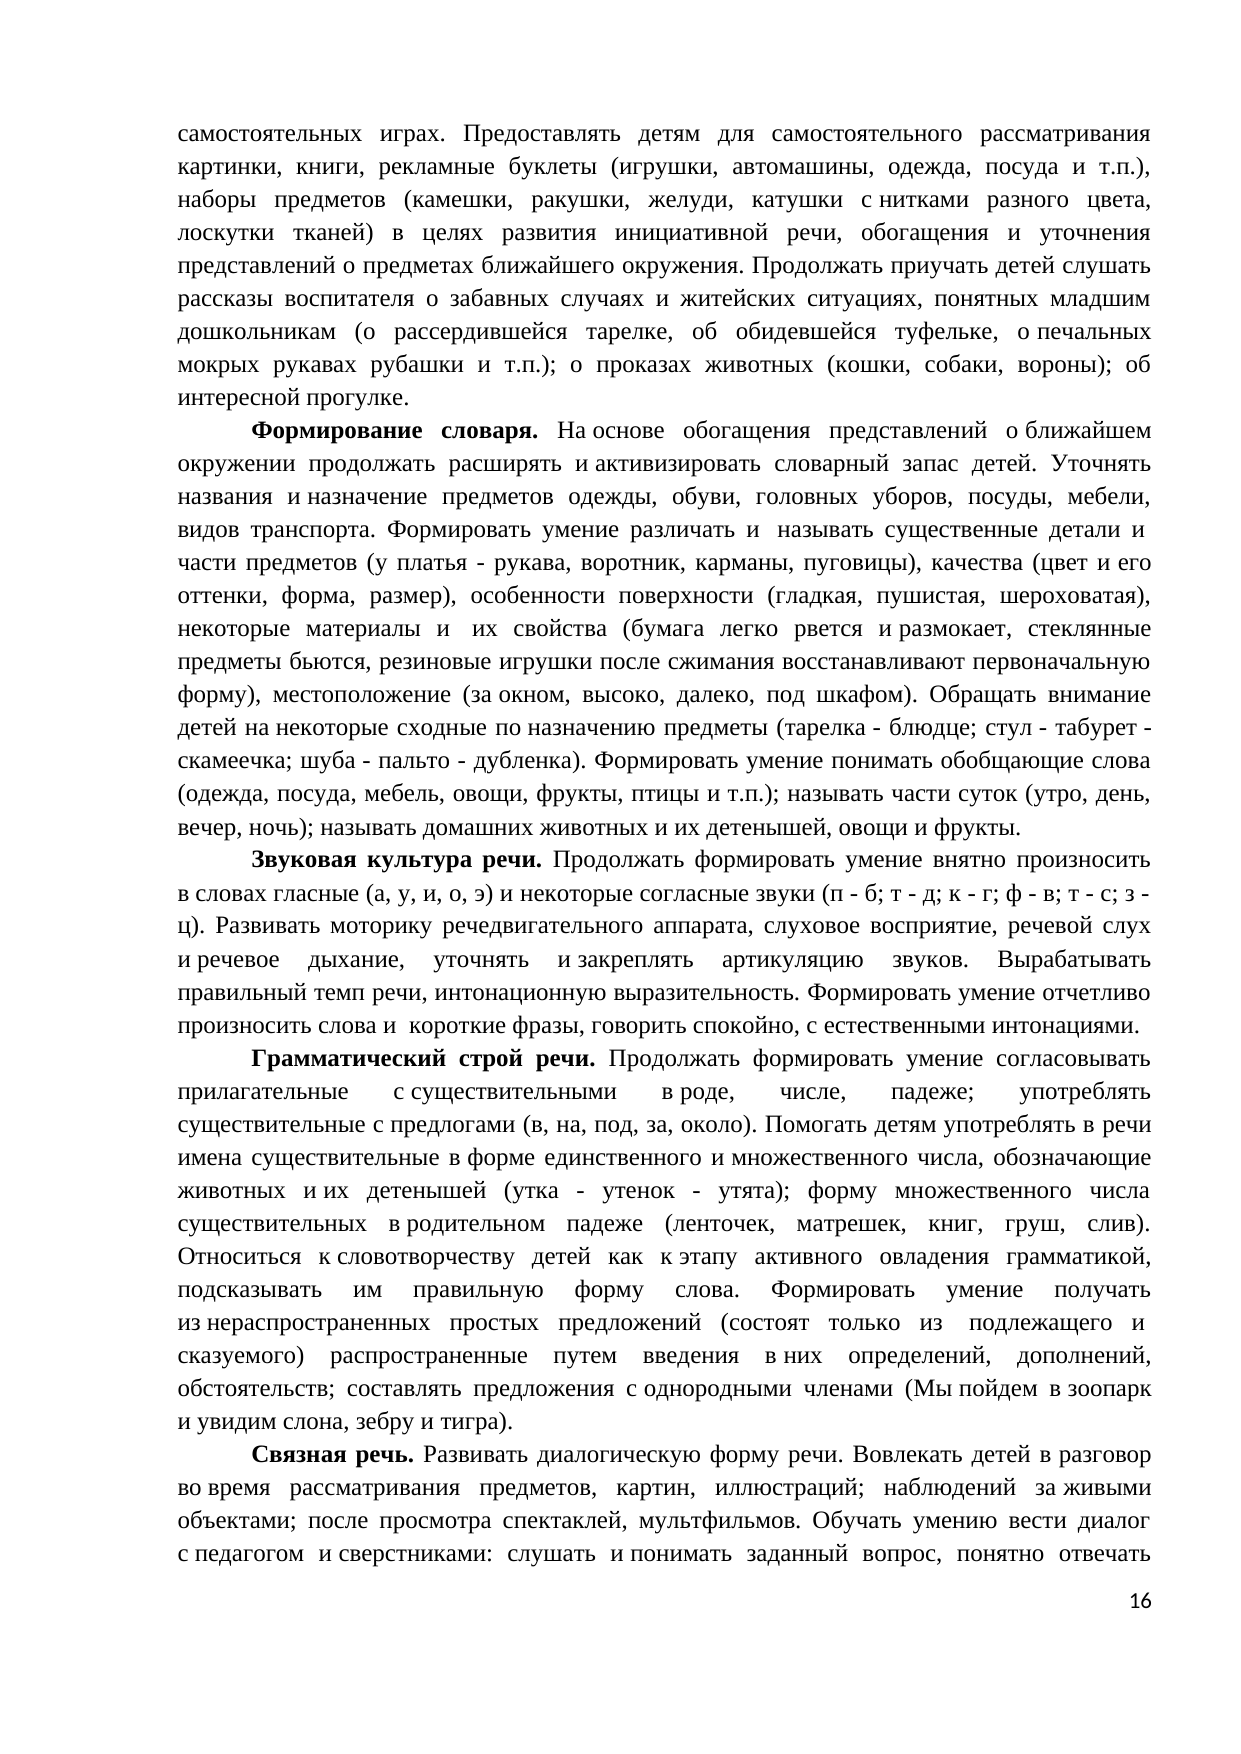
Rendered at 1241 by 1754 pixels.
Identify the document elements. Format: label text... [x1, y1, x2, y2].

text Грамматический строй речи. Продолжать формировать умение согласовывать прилагательные с существительными в роде, числе, падеже; употреблять существительные с предлогами (в, на, под, за, около). Помогать детям употреблять в речи имена существительные в форме единственного и множественного числа, обозначающие животных и их детенышей (утка - утенок - утята); форму множественного числа существительных в родительном падеже (ленточек, матрешек, книг, груш, слив). Относиться к словотворчеству детей как к этапу активного овладения грамматикой, подсказывать им правильную форму слова. Формировать умение получать из нераспространенных простых предложений (состоят только из подлежащего и сказуемого) распространенные путем введения в них определений, дополнений, обстоятельств; составлять предложения с однородными членами (Мы пойдем в зоопарк и увидим слона, зебру и тигра). [177, 1043, 1152, 1435]
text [177, 118, 1152, 411]
text Звуковая культура речи. Продолжать формировать умение внятно произносить в словах гласные (а, у, и, о, э) и некоторые согласные звуки (п - б; т - д; к - г; ф - в; т - с; з - ц). Развивать моторику речедвигательного аппарата, слуховое восприятие, речевой слух и речевое дыхание, уточнять и закреплять артикуляцию звуков. Вырабатывать правильный темп речи, интонационную выразительность. Формировать умение отчетливо произносить слова и короткие фразы, говорить спокойно, с естественными интонациями. [177, 844, 1152, 1038]
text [177, 1439, 1152, 1567]
text Формирование словаря. На основе обогащения представлений о ближайшем окружении продолжать расширять и активизировать словарный запас детей. Уточнять названия и назначение предметов одежды, обуви, головных уборов, посуды, мебели, видов транспорта. Формировать умение различать и называть существенные детали и части предметов (у платья - рукава, воротник, карманы, пуговицы), качества (цвет и его оттенки, форма, размер), особенности поверхности (гладкая, пушистая, шероховатая), некоторые материалы и их свойства (бумага легко рвется и размокает, стеклянные предметы бьются, резиновые игрушки после сжимания восстанавливают первоначальную форму), местоположение (за окном, высоко, далеко, под шкафом). Обращать внимание детей на некоторые сходные по назначению предметы (тарелка - блюдце; стул - табурет - скамеечка; шуба - пальто - дубленка). Формировать умение понимать обобщающие слова (одежда, посуда, мебель, овощи, фрукты, птицы и т.п.); называть части суток (утро, день, вечер, ночь); называть домашних животных и их детенышей, овощи и фрукты. [177, 415, 1152, 840]
